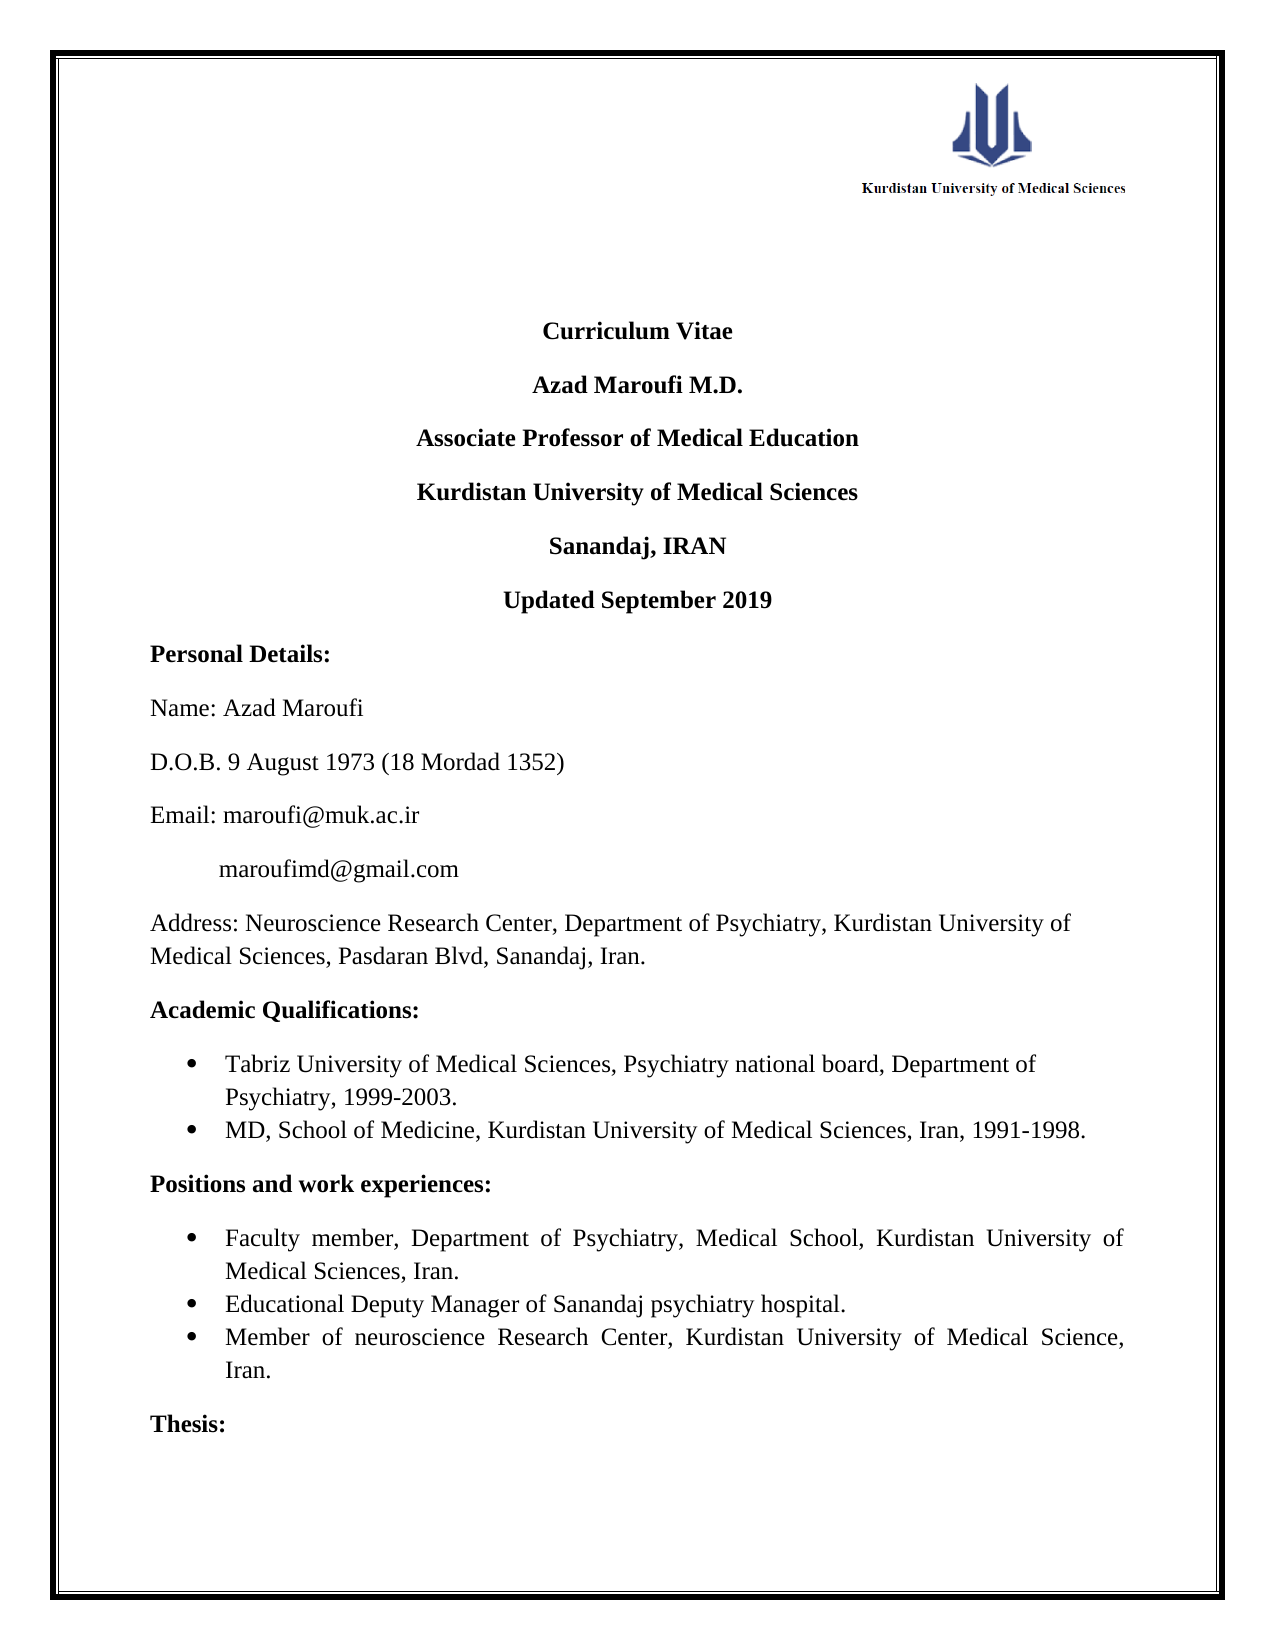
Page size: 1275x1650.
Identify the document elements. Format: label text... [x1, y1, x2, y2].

text Kurdistan University of Medical Sciences [150, 477, 1125, 506]
text Updated September 2019 [150, 585, 1125, 614]
text Sanandaj, IRAN [150, 531, 1125, 560]
list Faculty member, Department of Psychiatry, Medical School, Kurdistan University of Medical Sciences, Iran. [187, 1223, 1125, 1284]
text maroufimd@gmail.com [150, 854, 1125, 883]
text Azad Maroufi M.D. [150, 370, 1125, 398]
list Member of neuroscience Research Center, Kurdistan University of Medical Science, Iran. [187, 1322, 1125, 1383]
list Educational Deputy Manager of Sanandaj psychiatry hospital. [187, 1289, 1125, 1317]
list MD, School of Medicine, Kurdistan University of Medical Sciences, Iran, 1991-1998. [187, 1115, 1125, 1144]
text Personal Details: [150, 639, 1125, 668]
list Tabriz University of Medical Sciences, Psychiatry national board, Department of Psychiatry, 1999-2003. [187, 1049, 1125, 1111]
text Curriculum Vitae [150, 316, 1125, 344]
text Associate Professor of Medical Education [150, 423, 1125, 452]
text Thesis: [150, 1409, 1125, 1437]
text Address: Neuroscience Research Center, Department of Psychiatry, Kurdistan University of Medical Sciences, Pasdaran Blvd, Sanandaj, Iran. [150, 908, 1125, 970]
picture [859, 73, 1125, 209]
text Email: maroufi@muk.ac.ir [150, 801, 1125, 829]
text Name: Azad Maroufi [150, 693, 1125, 722]
text Academic Qualifications: [150, 995, 1125, 1024]
text D.O.B. 9 August 1973 (18 Mordad 1352) [150, 747, 1125, 775]
text Positions and work experiences: [150, 1169, 1125, 1198]
